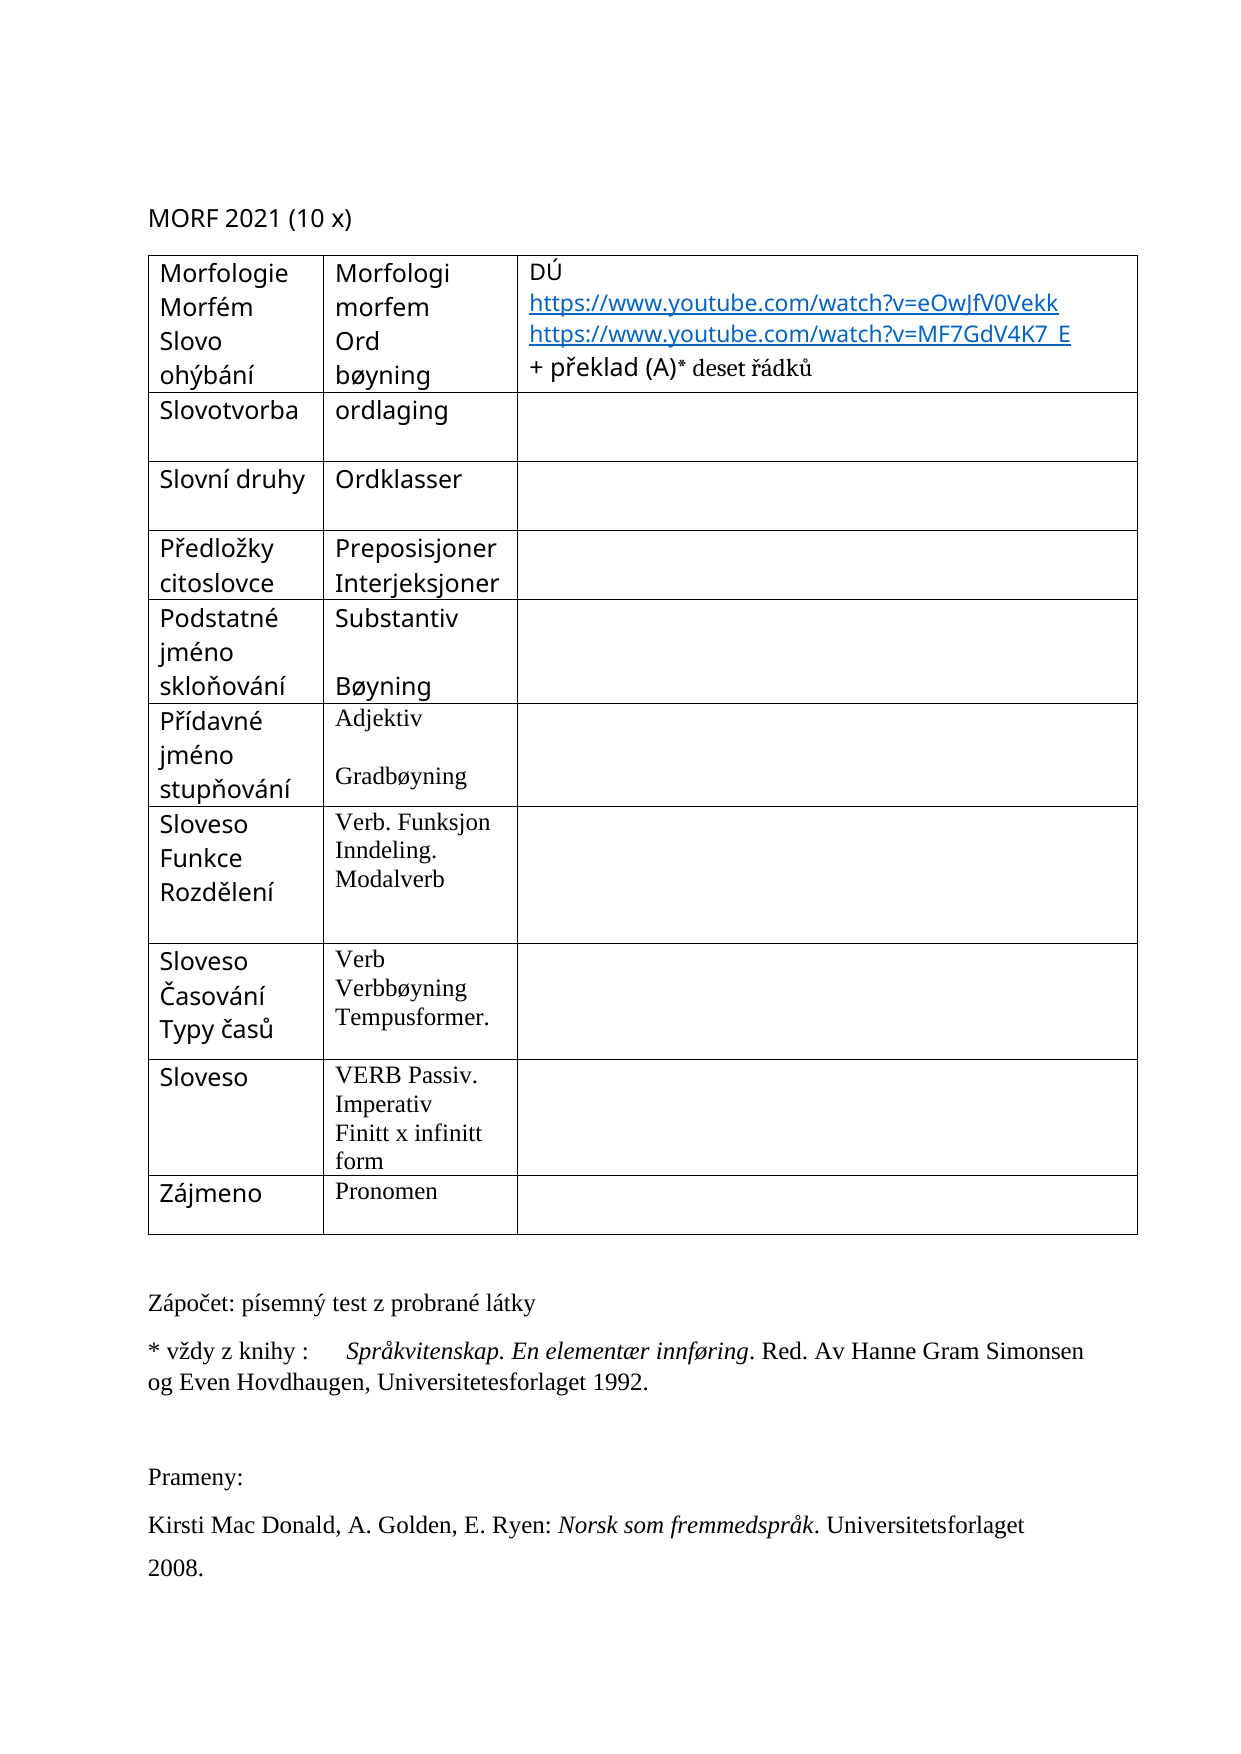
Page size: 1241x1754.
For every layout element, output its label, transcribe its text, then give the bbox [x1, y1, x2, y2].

table_cell [518, 462, 1137, 530]
table_cell [518, 393, 1137, 461]
text Zápočet: písemný test z probrané látky [148, 1288, 1093, 1317]
table_cell Slovotvorba [149, 393, 323, 461]
table_cell Podstatné jméno skloňování [149, 600, 323, 702]
table_header Morfologi morfem Ord bøyning [324, 256, 517, 392]
table_cell Verb Verbbøyning Tempusformer. [324, 944, 517, 1059]
table_cell Přídavné jméno stupňování [149, 704, 323, 806]
table_cell [518, 704, 1137, 806]
table_cell VERB Passiv. Imperativ Finitt x infinitt form [324, 1060, 517, 1175]
table_cell [518, 1060, 1137, 1175]
table_cell [518, 600, 1137, 702]
text MORF 2021 (10 x) [148, 201, 1093, 235]
table_cell [518, 944, 1137, 1059]
table_cell Substantiv Bøyning [324, 600, 517, 702]
table_cell ordlaging [324, 393, 517, 461]
text Prameny: [148, 1462, 1093, 1491]
table_header Morfologie Morfém Slovo ohýbání [149, 256, 323, 392]
table_header DÚ https://www.youtube.com/watch?v=eOwJfV0Vekk https://www.youtube.com/watch?v=MF7GdV4K7_E + překlad (A)* deset řádků [518, 256, 1137, 392]
table_cell Adjektiv Gradbøyning [324, 704, 517, 806]
table_cell [518, 807, 1137, 943]
table_cell Ordklasser [324, 462, 517, 530]
text Kirsti Mac Donald, A. Golden, E. Ryen: Norsk som fremmedspråk. Universitetsforlaget 2008. [148, 1510, 1093, 1582]
table_cell Slovní druhy [149, 462, 323, 530]
table_cell Sloveso [149, 1060, 323, 1175]
table_cell Sloveso Funkce Rozdělení [149, 807, 323, 943]
table_cell Předložky citoslovce [149, 531, 323, 599]
table_cell [518, 1176, 1137, 1234]
text * vždy z knihy : Språkvitenskap. En elementær innføring. Red. Av Hanne Gram Simonsen og Even Hovdhaugen, Universitetesforlaget 1992. [148, 1336, 1093, 1396]
table_cell Zájmeno [149, 1176, 323, 1234]
table_cell Pronomen [324, 1176, 517, 1234]
table_cell Preposisjoner Interjeksjoner [324, 531, 517, 599]
table_cell Verb. Funksjon Inndeling. Modalverb [324, 807, 517, 943]
table_cell [518, 531, 1137, 599]
table_cell Sloveso Časování Typy časů [149, 944, 323, 1059]
